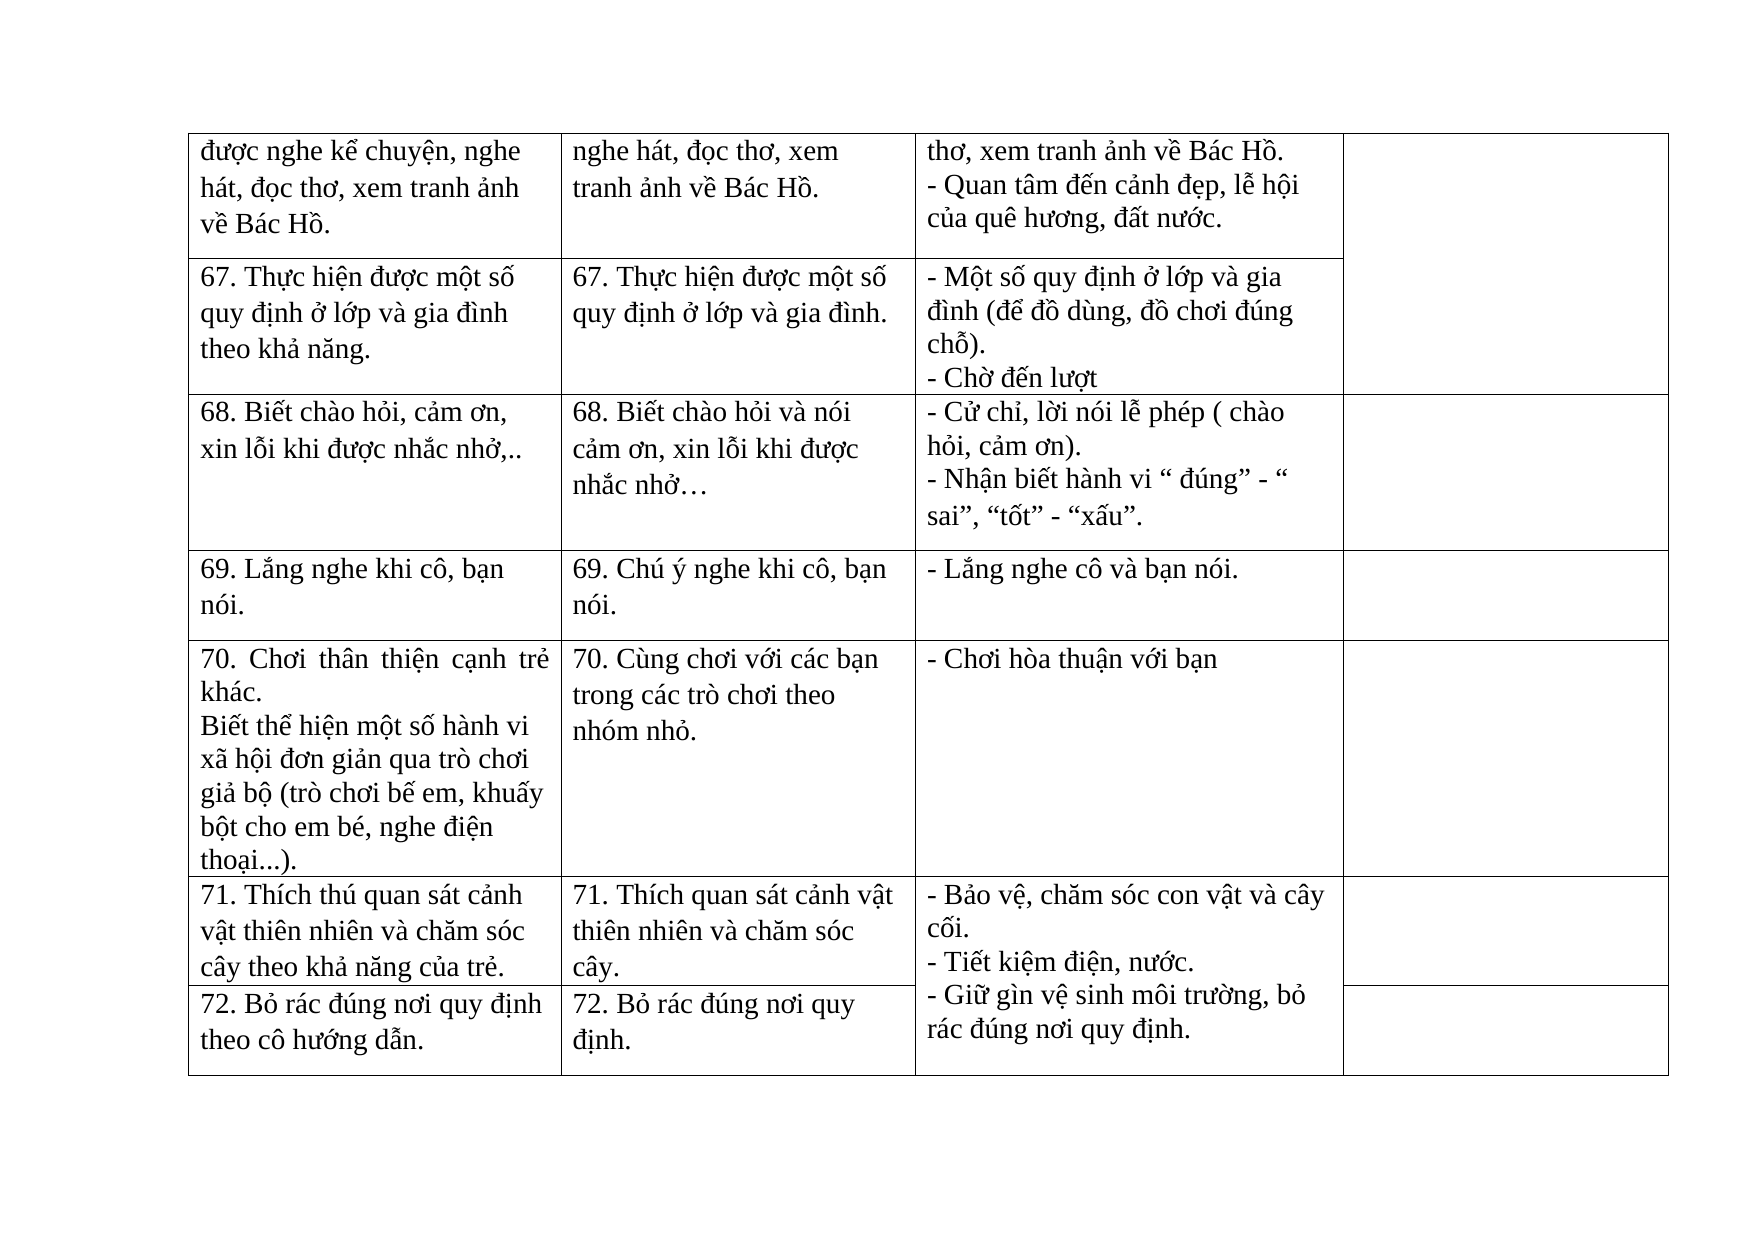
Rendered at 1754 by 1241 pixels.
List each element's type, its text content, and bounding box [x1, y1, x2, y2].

table_cell 67. Thực hiện được một số quy định ở lớp và gia đình theo khả năng. [189, 259, 561, 393]
table_cell [1344, 986, 1668, 1075]
table_cell - Một số quy định ở lớp và gia đình (để đồ dùng, đồ chơi đúng chỗ). - Chờ đến lượt [916, 259, 1343, 393]
table_cell [1344, 551, 1668, 640]
table_cell - Chơi hòa thuận với bạn [916, 641, 1343, 876]
table_cell 68. Biết chào hỏi, cảm ơn, xin lỗi khi được nhắc nhở,.. [189, 395, 561, 550]
table_cell 71. Thích thú quan sát cảnh vật thiên nhiên và chăm sóc cây theo khả năng của trẻ. [189, 877, 561, 985]
table_cell 72. Bỏ rác đúng nơi quy định theo cô hướng dẫn. [189, 986, 561, 1075]
table_cell 67. Thực hiện được một số quy định ở lớp và gia đình. [562, 259, 915, 393]
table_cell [562, 134, 915, 258]
table_cell - Lắng nghe cô và bạn nói. [916, 551, 1343, 640]
table_cell 70. Cùng chơi với các bạn trong các trò chơi theo nhóm nhỏ. [562, 641, 915, 876]
table_cell [1344, 395, 1668, 550]
table_cell 72. Bỏ rác đúng nơi quy định. [562, 986, 915, 1075]
table_cell 71. Thích quan sát cảnh vật thiên nhiên và chăm sóc cây. [562, 877, 915, 985]
table_cell 70. Chơi thân thiện cạnh trẻ khác. Biết thể hiện một số hành vi xã hội đơn giản qua trò chơi giả bộ (trò chơi bế em, khuấy bột cho em bé, nghe điện thoại...). [189, 641, 561, 876]
table_cell 69. Chú ý nghe khi cô, bạn nói. [562, 551, 915, 640]
table_cell [1344, 134, 1668, 393]
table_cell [916, 134, 1343, 258]
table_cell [189, 134, 561, 258]
table_cell - Bảo vệ, chăm sóc con vật và cây cối. - Tiết kiệm điện, nước. - Giữ gìn vệ sinh môi trường, bỏ rác đúng nơi quy định. [916, 877, 1343, 1075]
table_cell 68. Biết chào hỏi và nói cảm ơn, xin lỗi khi được nhắc nhở… [562, 395, 915, 550]
table_cell 69. Lắng nghe khi cô, bạn nói. [189, 551, 561, 640]
table_cell [1344, 641, 1668, 876]
table_cell [1344, 877, 1668, 985]
table_cell - Cử chỉ, lời nói lễ phép ( chào hỏi, cảm ơn). - Nhận biết hành vi “ đúng” - “ sai”, “tốt” - “xấu”. [916, 395, 1343, 550]
